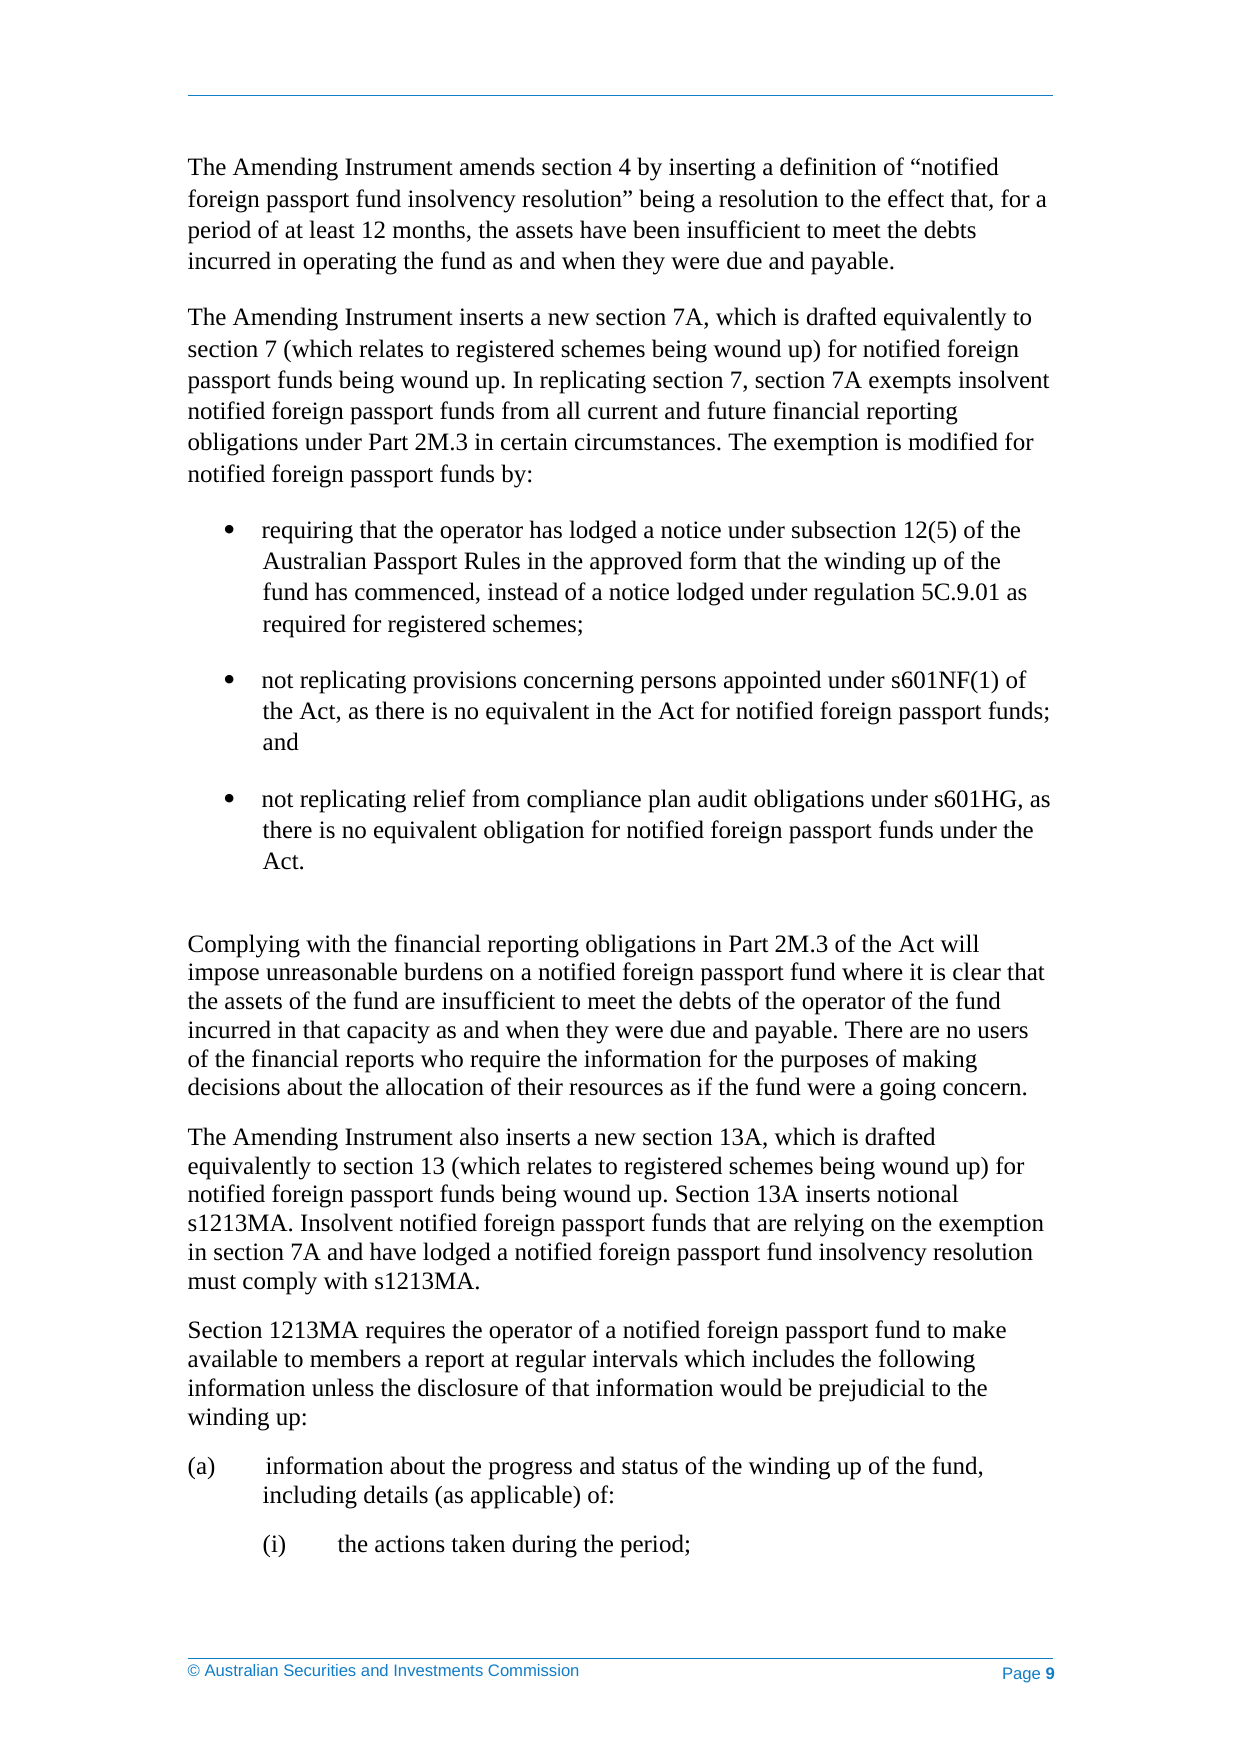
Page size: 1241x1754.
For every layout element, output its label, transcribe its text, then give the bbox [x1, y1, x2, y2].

list requiring that the operator has lodged a notice under subsection 12(5) of the Australian Passport Rules in the approved form that the winding up of the fund has commenced, instead of a notice lodged under regulation 5C.9.01 as required for registered schemes; [225, 512, 1053, 637]
text The Amending Instrument also inserts a new section 13A, which is drafted equivalently to section 13 (which relates to registered schemes being wound up) for notified foreign passport funds being wound up. Section 13A inserts notional s1213MA. Insolvent notified foreign passport funds that are relying on the exemption in section 7A and have lodged a notified foreign passport fund insolvency resolution must comply with s1213MA. [187, 1122, 1053, 1294]
text The Amending Instrument amends section 4 by inserting a definition of “notified foreign passport fund insolvency resolution” being a resolution to the effect that, for a period of at least 12 months, the assets have been insufficient to meet the debts incurred in operating the fund as and when they were due and payable. [187, 150, 1053, 275]
text (i) the actions taken during the period; [262, 1529, 1053, 1558]
text Complying with the financial reporting obligations in Part 2M.3 of the Act will impose unreasonable burdens on a notified foreign passport fund where it is clear that the assets of the fund are insufficient to meet the debts of the operator of the fund incurred in that capacity as and when they were due and payable. There are no users of the financial reports who require the information for the purposes of making decisions about the allocation of their resources as if the fund were a going concern. [187, 900, 1053, 1101]
text (a) information about the progress and status of the winding up of the fund, including details (as applicable) of: [187, 1451, 1053, 1509]
list not replicating relief from compliance plan audit obligations under s601HG, as there is no equivalent obligation for notified foreign passport funds under the Act. [225, 781, 1053, 875]
text The Amending Instrument inserts a new section 7A, which is drafted equivalently to section 7 (which relates to registered schemes being wound up) for notified foreign passport funds being wound up. In replicating section 7, section 7A exempts insolvent notified foreign passport funds from all current and future financial reporting obligations under Part 2M.3 in certain circumstances. The exemption is modified for notified foreign passport funds by: [187, 300, 1053, 487]
list not replicating provisions concerning persons appointed under s601NF(1) of the Act, as there is no equivalent in the Act for notified foreign passport funds; and [225, 662, 1053, 756]
text Section 1213MA requires the operator of a notified foreign passport fund to make available to members a report at regular intervals which includes the following information unless the disclosure of that information would be prejudicial to the winding up: [187, 1315, 1053, 1430]
